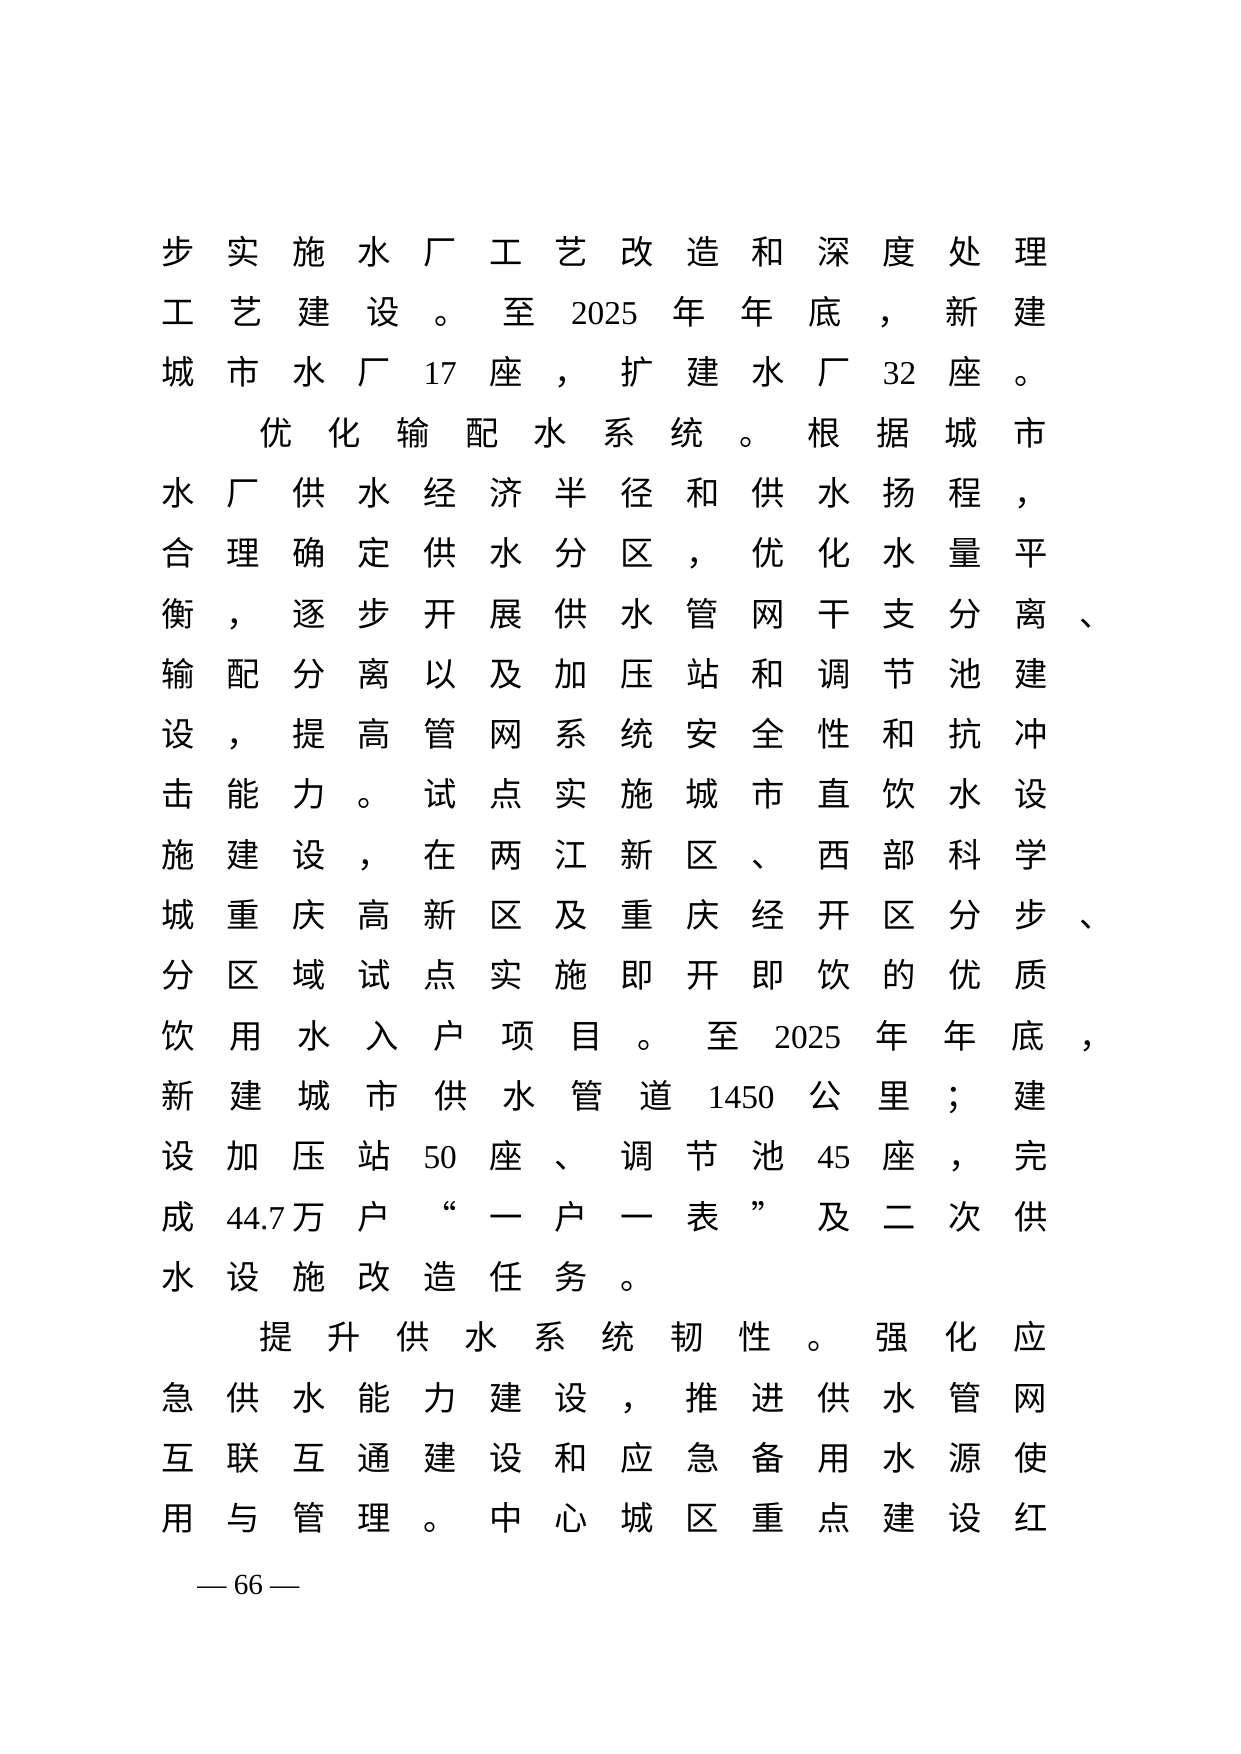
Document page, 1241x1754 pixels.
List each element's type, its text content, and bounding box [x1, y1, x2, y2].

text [161, 219, 1079, 400]
text 优化输配水系统。根据城市水厂供水经济半径和供水扬程，合理确定供水分区，优化水量平衡，逐步开展供水管网干支分离、输配分离以及加压站和调节池建设，提高管网系统安全性和抗冲击能力。试点实施城市直饮水设施建设，在两江新区、西部科学城重庆高新区及重庆经开区分步、分区域试点实施即开即饮的优质饮用水入户项目。至2025年年底，新建城市供水管道1450公里；建设加压站50座、调节池45座，完成44.7万户“一户一表”及二次供水设施改造任务。 [161, 400, 1079, 1305]
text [161, 1305, 1079, 1546]
